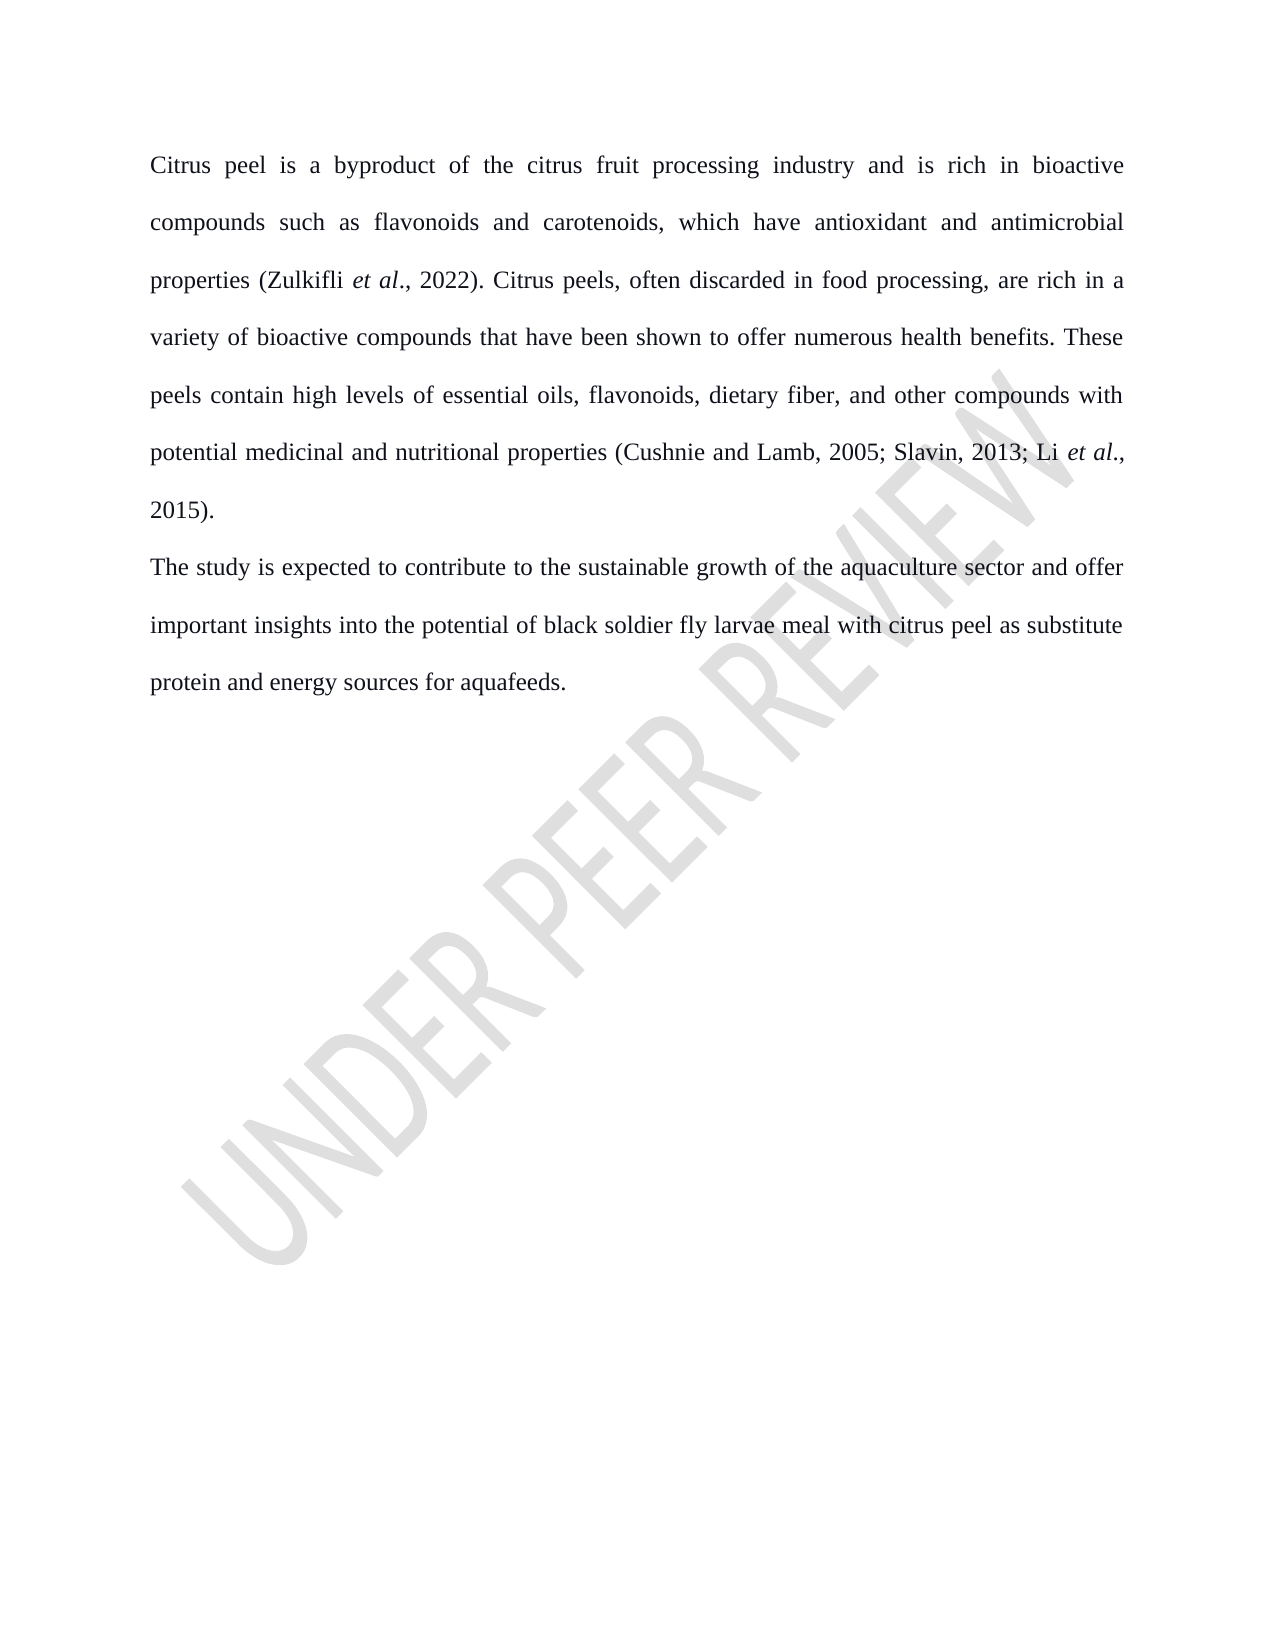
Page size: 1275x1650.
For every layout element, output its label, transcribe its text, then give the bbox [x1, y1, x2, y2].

text Citrus peel is a byproduct of the citrus fruit processing industry and is rich in bioactive compounds such as flavonoids and carotenoids, which have antioxidant and antimicrobial properties (Zulkifli et al., 2022). Citrus peels, often discarded in food processing, are rich in a variety of bioactive compounds that have been shown to offer numerous health benefits. These peels contain high levels of essential oils, flavonoids, dietary fiber, and other compounds with potential medicinal and nutritional properties (Cushnie and Lamb, 2005; Slavin, 2013; Li et al., 2015). [150, 150, 1125, 524]
text The study is expected to contribute to the sustainable growth of the aquaculture sector and offer important insights into the potential of black soldier fly larvae meal with citrus peel as substitute protein and energy sources for aquafeeds. [150, 552, 1125, 696]
